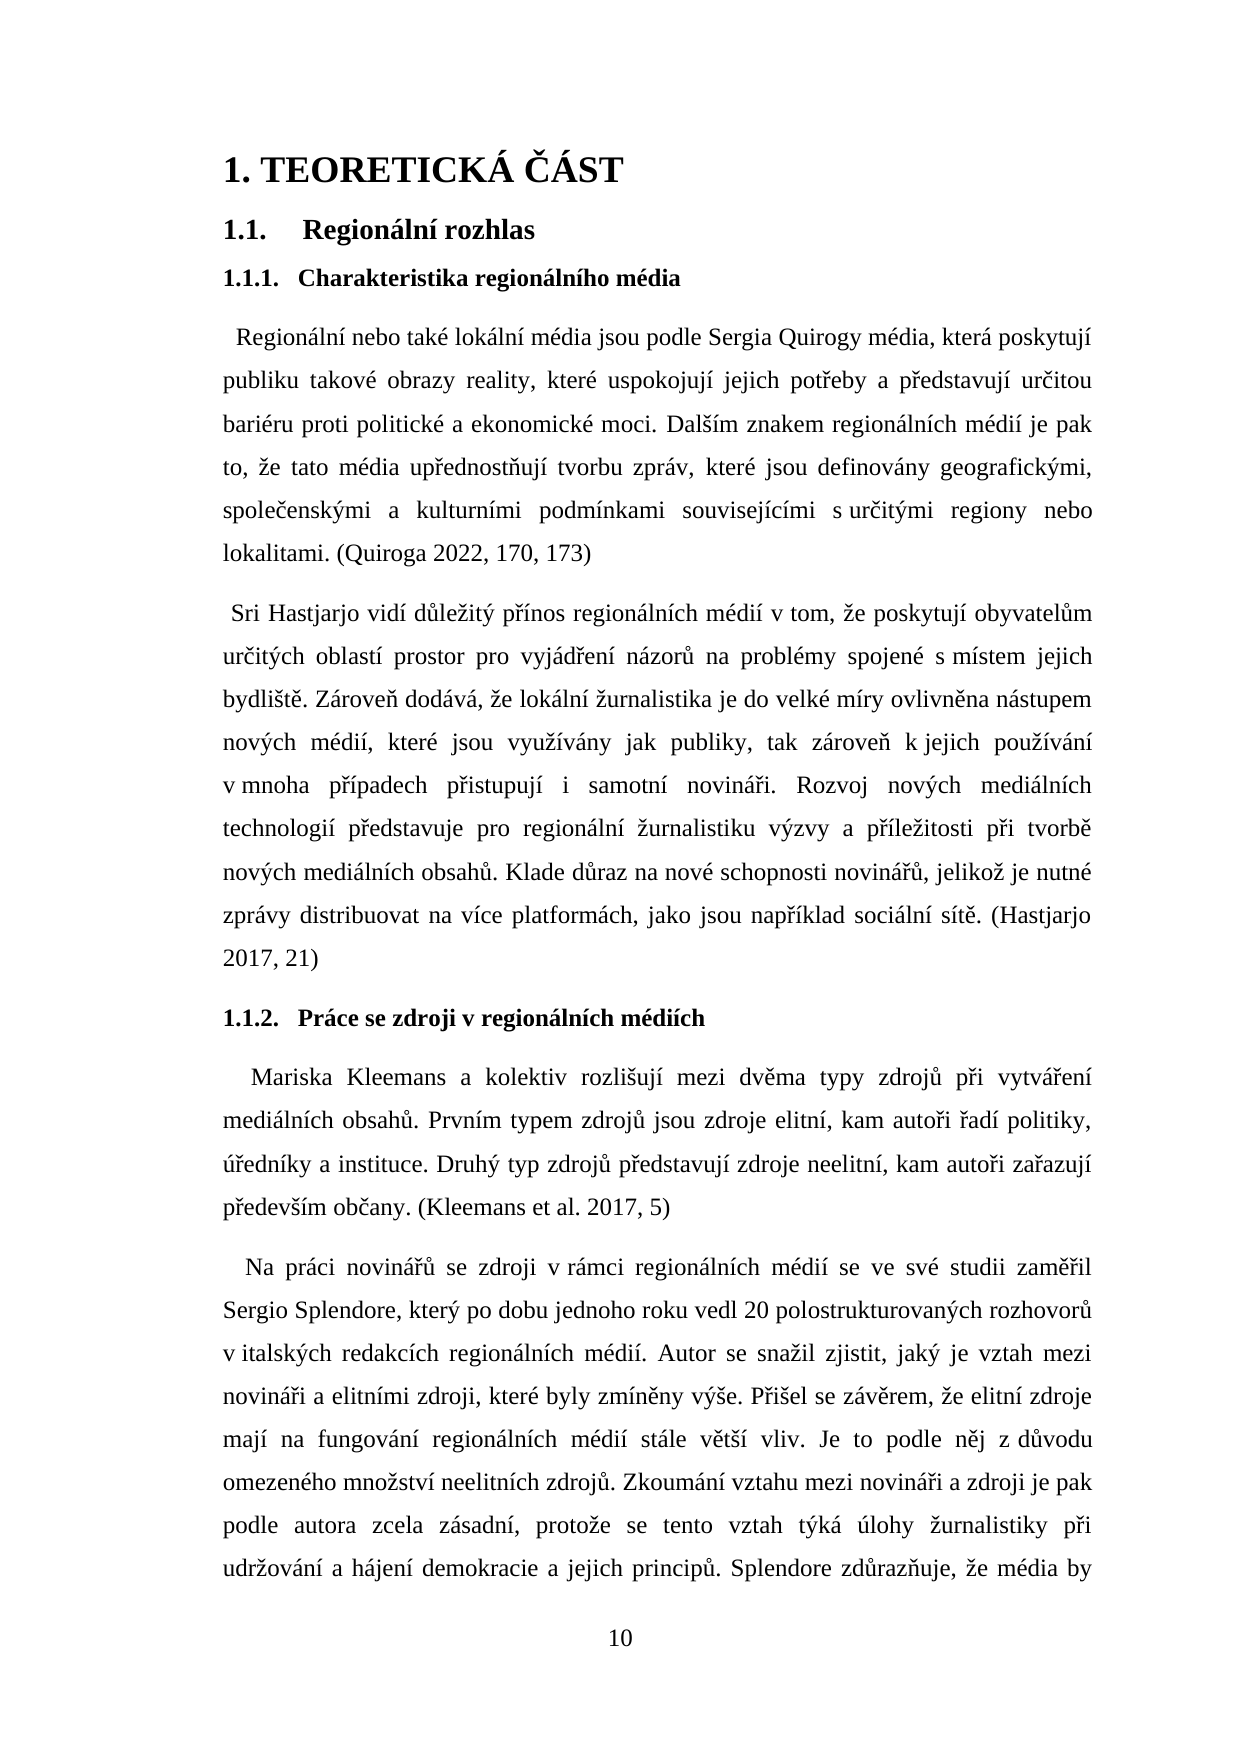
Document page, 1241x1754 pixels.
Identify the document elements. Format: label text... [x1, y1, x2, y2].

list TEORETICKÁ ČÁST [223, 148, 1093, 191]
text Sri Hastjarjo vidí důležitý přínos regionálních médií v tom, že poskytují obyvatelům určitých oblastí prostor pro vyjádření názorů na problémy spojené s místem jejich bydliště. Zároveň dodává, že lokální žurnalistika je do velké míry ovlivněna nástupem nových médií, které jsou využívány jak publiky, tak zároveň k jejich používání v mnoha případech přistupují i samotní novináři. Rozvoj nových mediálních technologií představuje pro regionální žurnalistiku výzvy a příležitosti při tvorbě nových mediálních obsahů. Klade důraz na nové schopnosti novinářů, jelikož je nutné zprávy distribuovat na více platformách, jako jsou například sociální sítě. (Hastjarjo 2017, 21) [223, 598, 1093, 972]
text Regionální nebo také lokální média jsou podle Sergia Quirogy média, která poskytují publiku takové obrazy reality, které uspokojují jejich potřeby a představují určitou bariéru proti politické a ekonomické moci. Dalším znakem regionálních médií je pak to, že tato média upřednostňují tvorbu zpráv, které jsou definovány geografickými, společenskými a kulturními podmínkami souvisejícími s určitými regiony nebo lokalitami. (Quiroga 2022, 170, 173) [223, 322, 1093, 567]
list Regionální rozhlas [223, 212, 1093, 246]
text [223, 1252, 1093, 1582]
list Charakteristika regionálního média [223, 263, 1093, 291]
list Práce se zdroji v regionálních médiích [223, 1003, 1093, 1031]
text Mariska Kleemans a kolektiv rozlišují mezi dvěma typy zdrojů při vytváření mediálních obsahů. Prvním typem zdrojů jsou zdroje elitní, kam autoři řadí politiky, úředníky a instituce. Druhý typ zdrojů představují zdroje neelitní, kam autoři zařazují především občany. (Kleemans et al. 2017, 5) [223, 1062, 1093, 1221]
